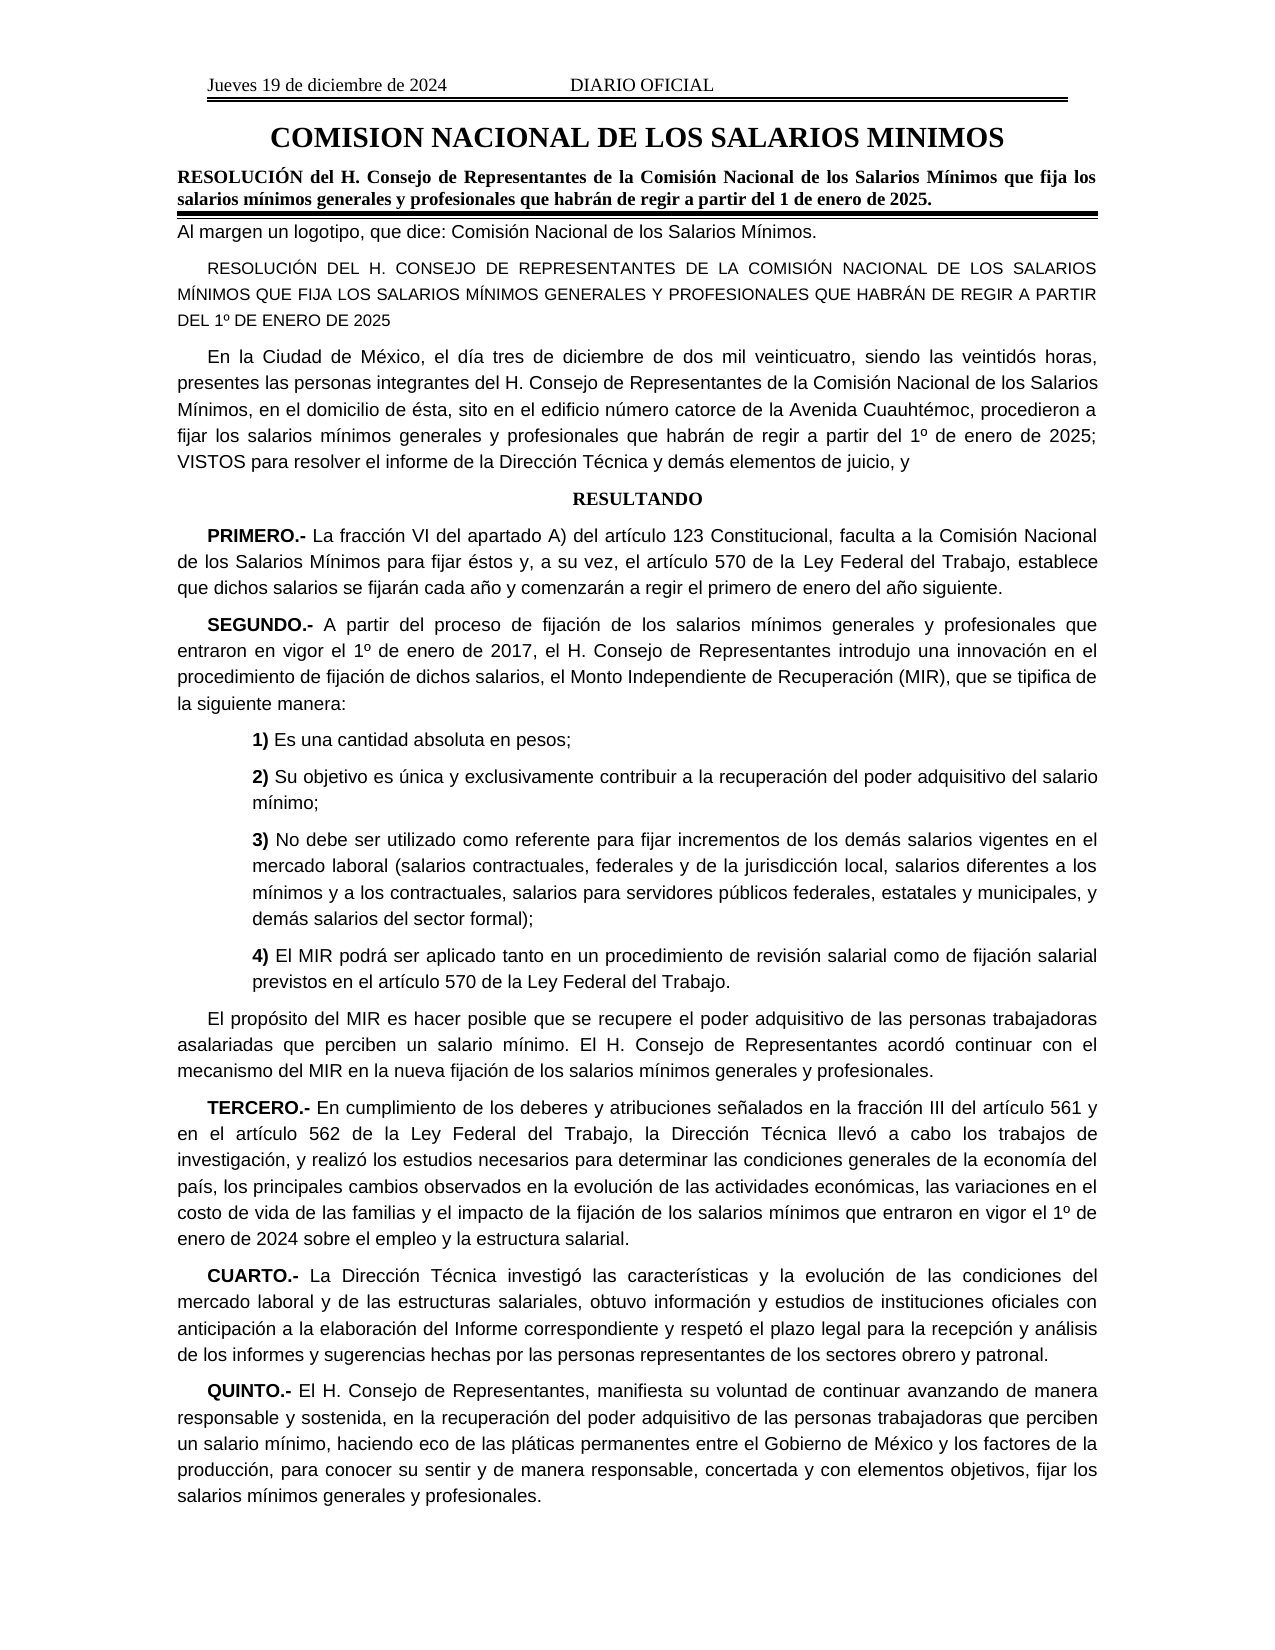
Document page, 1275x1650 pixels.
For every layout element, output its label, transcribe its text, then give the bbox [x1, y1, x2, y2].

text RESOLUCIÓN DEL H. CONSEJO DE REPRESENTANTES DE LA COMISIÓN NACIONAL DE LOS SALARIOS MÍNIMOS QUE FIJA LOS SALARIOS MÍNIMOS GENERALES Y PROFESIONALES QUE HABRÁN DE REGIR A PARTIR DEL 1º DE ENERO DE 2025 [177, 253, 1098, 332]
text Al margen un logotipo, que dice: Comisión Nacional de los Salarios Mínimos. [177, 219, 1098, 243]
text RESULTANDO [177, 484, 1098, 511]
text 2) Su objetivo es única y exclusivamente contribuir a la recuperación del poder adquisitivo del salario mínimo; [252, 763, 1098, 815]
text El propósito del MIR es hacer posible que se recupere el poder adquisitivo de las personas trabajadoras asalariadas que perciben un salario mínimo. El H. Consejo de Representantes acordó continuar con el mecanismo del MIR en la nueva fijación de los salarios mínimos generales y profesionales. [177, 1004, 1098, 1083]
text En la Ciudad de México, el día tres de diciembre de dos mil veinticuatro, siendo las veintidós horas, presentes las personas integrantes del H. Consejo de Representantes de la Comisión Nacional de los Salarios Mínimos, en el domicilio de ésta, sito en el edificio número catorce de la Avenida Cuauhtémoc, procedieron a fijar los salarios mínimos generales y profesionales que habrán de regir a partir del 1º de enero de 2025; VISTOS para resolver el informe de la Dirección Técnica y demás elementos de juicio, y [177, 342, 1098, 474]
text PRIMERO.- La fracción VI del apartado A) del artículo 123 Constitucional, faculta a la Comisión Nacional de los Salarios Mínimos para fijar éstos y, a su vez, el artículo 570 de la Ley Federal del Trabajo, establece que dichos salarios se fijarán cada año y comenzarán a regir el primero de enero del año siguiente. [177, 521, 1098, 600]
text 3) No debe ser utilizado como referente para fijar incrementos de los demás salarios vigentes en el mercado laboral (salarios contractuales, federales y de la jurisdicción local, salarios diferentes a los mínimos y a los contractuales, salarios para servidores públicos federales, estatales y municipales, y demás salarios del sector formal); [252, 826, 1098, 931]
text 1) Es una cantidad absoluta en pesos; [252, 726, 1098, 752]
text RESOLUCIÓN del H. Consejo de Representantes de la Comisión Nacional de los Salarios Mínimos que fija los salarios mínimos generales y profesionales que habrán de regir a partir del 1 de enero de 2025. [177, 166, 1098, 211]
text COMISION NACIONAL DE LOS SALARIOS MINIMOS [177, 120, 1098, 153]
text QUINTO.- El H. Consejo de Representantes, manifiesta su voluntad de continuar avanzando de manera responsable y sostenida, en la recuperación del poder adquisitivo de las personas trabajadoras que perciben un salario mínimo, haciendo eco de las pláticas permanentes entre el Gobierno de México y los factores de la producción, para conocer su sentir y de manera responsable, concertada y con elementos objetivos, fijar los salarios mínimos generales y profesionales. [177, 1377, 1098, 1508]
text CUARTO.- La Dirección Técnica investigó las características y la evolución de las condiciones del mercado laboral y de las estructuras salariales, obtuvo información y estudios de instituciones oficiales con anticipación a la elaboración del Informe correspondiente y respetó el plazo legal para la recepción y análisis de los informes y sugerencias hechas por las personas representantes de los sectores obrero y patronal. [177, 1261, 1098, 1366]
text 4) El MIR podrá ser aplicado tanto en un procedimiento de revisión salarial como de fijación salarial previstos en el artículo 570 de la Ley Federal del Trabajo. [252, 941, 1098, 994]
text SEGUNDO.- A partir del proceso de fijación de los salarios mínimos generales y profesionales que entraron en vigor el 1º de enero de 2017, el H. Consejo de Representantes introdujo una innovación en el procedimiento de fijación de dichos salarios, el Monto Independiente de Recuperación (MIR), que se tipifica de la siguiente manera: [177, 610, 1098, 715]
text TERCERO.- En cumplimiento de los deberes y atribuciones señalados en la fracción III del artículo 561 y en el artículo 562 de la Ley Federal del Trabajo, la Dirección Técnica llevó a cabo los trabajos de investigación, y realizó los estudios necesarios para determinar las condiciones generales de la economía del país, los principales cambios observados en la evolución de las actividades económicas, las variaciones en el costo de vida de las familias y el impacto de la fijación de los salarios mínimos que entraron en vigor el 1º de enero de 2024 sobre el empleo y la estructura salarial. [177, 1093, 1098, 1251]
